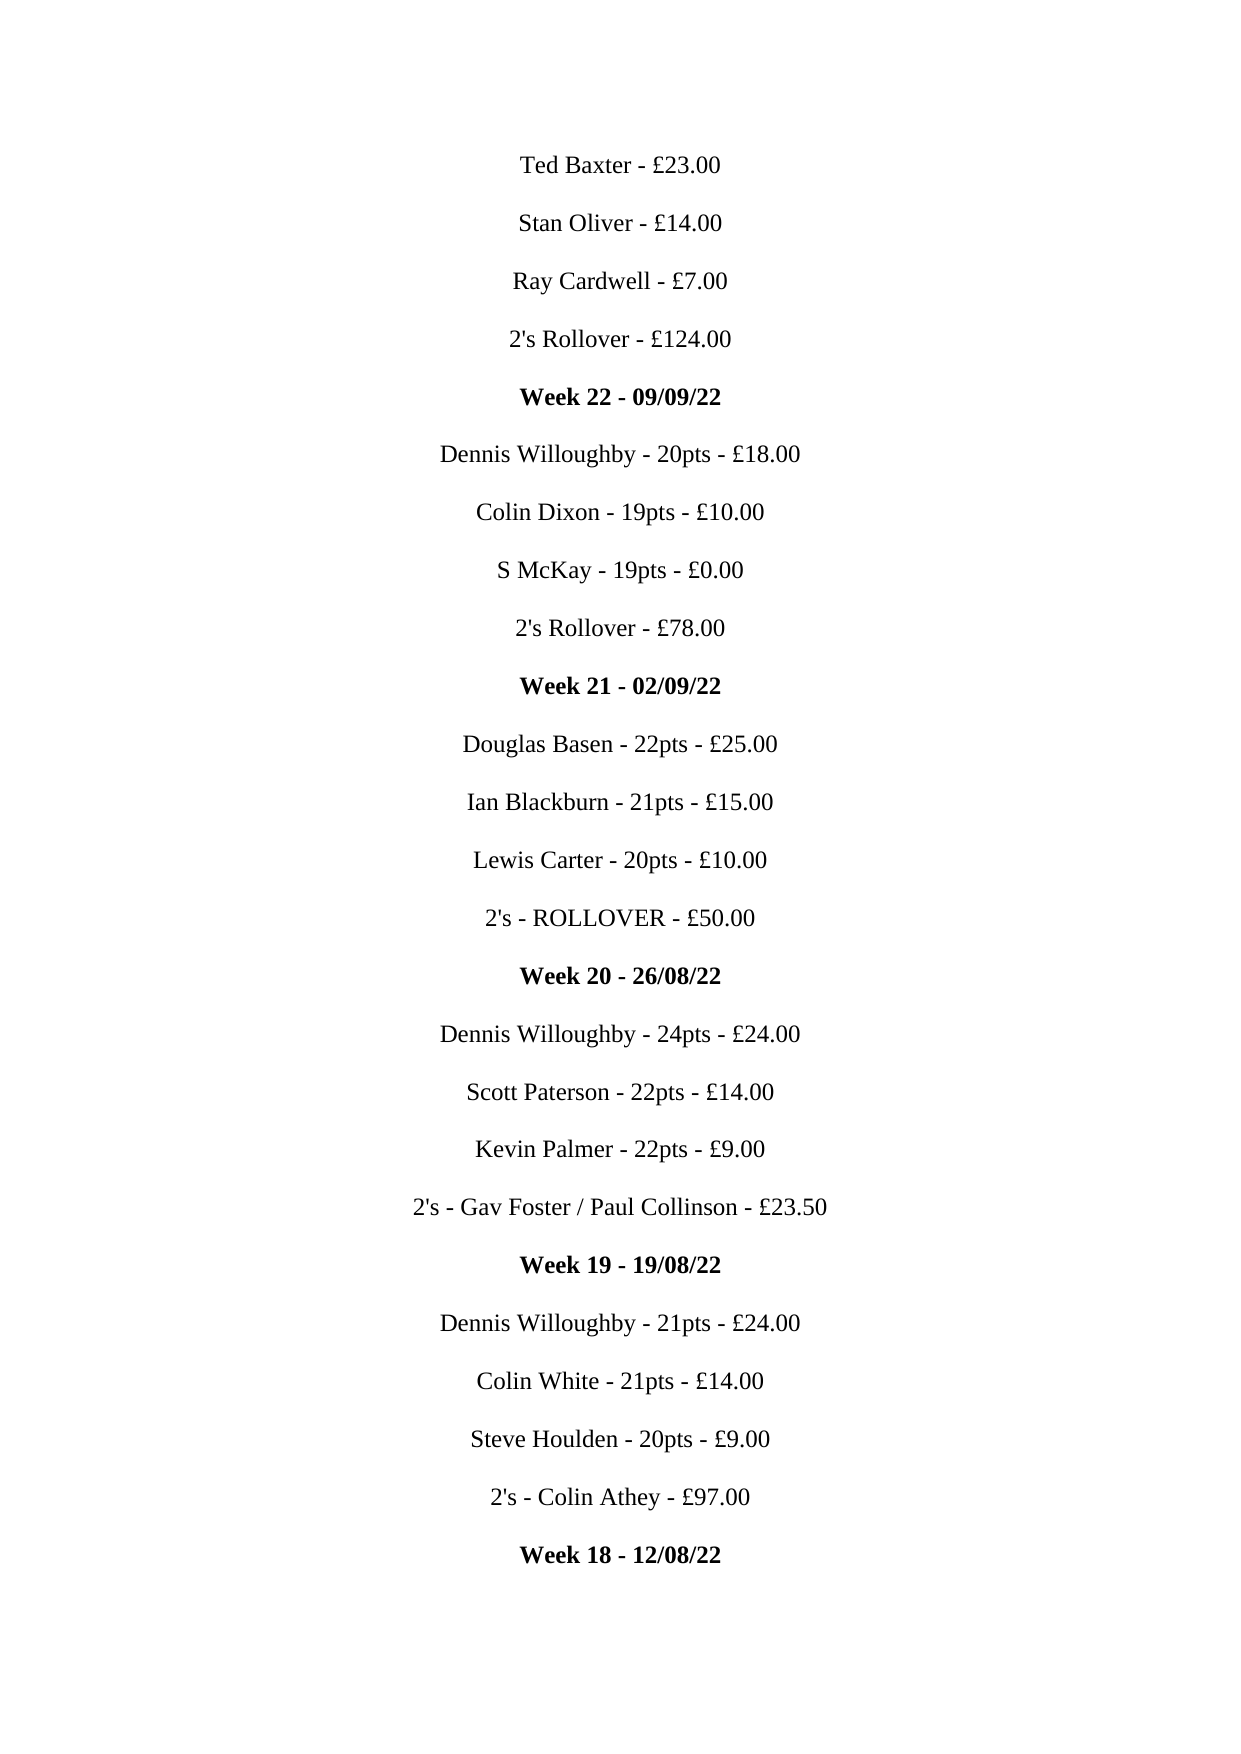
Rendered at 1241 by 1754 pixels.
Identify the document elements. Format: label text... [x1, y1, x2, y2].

text Ray Cardwell - £7.00 [150, 266, 1090, 294]
text Ted Baxter - £23.00 [150, 150, 1090, 179]
text Week 20 - 26/08/22 [150, 961, 1090, 989]
text Dennis Willoughby - 20pts - £18.00 [150, 439, 1090, 468]
text Ian Blackburn - 21pts - £15.00 [150, 787, 1090, 816]
text Lewis Carter - 20pts - £10.00 [150, 845, 1090, 874]
text Stan Oliver - £14.00 [150, 208, 1090, 237]
text Douglas Basen - 22pts - £25.00 [150, 729, 1090, 758]
text Dennis Willoughby - 21pts - £24.00 [150, 1308, 1090, 1337]
text 2's Rollover - £78.00 [150, 613, 1090, 642]
text Week 18 - 12/08/22 [150, 1540, 1090, 1569]
text 2's - ROLLOVER - £50.00 [150, 903, 1090, 932]
text 2's - Gav Foster / Paul Collinson - £23.50 [150, 1192, 1090, 1221]
text Colin White - 21pts - £14.00 [150, 1366, 1090, 1395]
text Scott Paterson - 22pts - £14.00 [150, 1077, 1090, 1105]
text Dennis Willoughby - 24pts - £24.00 [150, 1019, 1090, 1047]
text Week 21 - 02/09/22 [150, 671, 1090, 700]
text S McKay - 19pts - £0.00 [150, 555, 1090, 584]
text Week 22 - 09/09/22 [150, 382, 1090, 410]
text Week 19 - 19/08/22 [150, 1250, 1090, 1279]
text Colin Dixon - 19pts - £10.00 [150, 497, 1090, 526]
text Kevin Palmer - 22pts - £9.00 [150, 1134, 1090, 1163]
text Steve Houlden - 20pts - £9.00 [150, 1424, 1090, 1453]
text 2's - Colin Athey - £97.00 [150, 1482, 1090, 1511]
text 2's Rollover - £124.00 [150, 324, 1090, 352]
